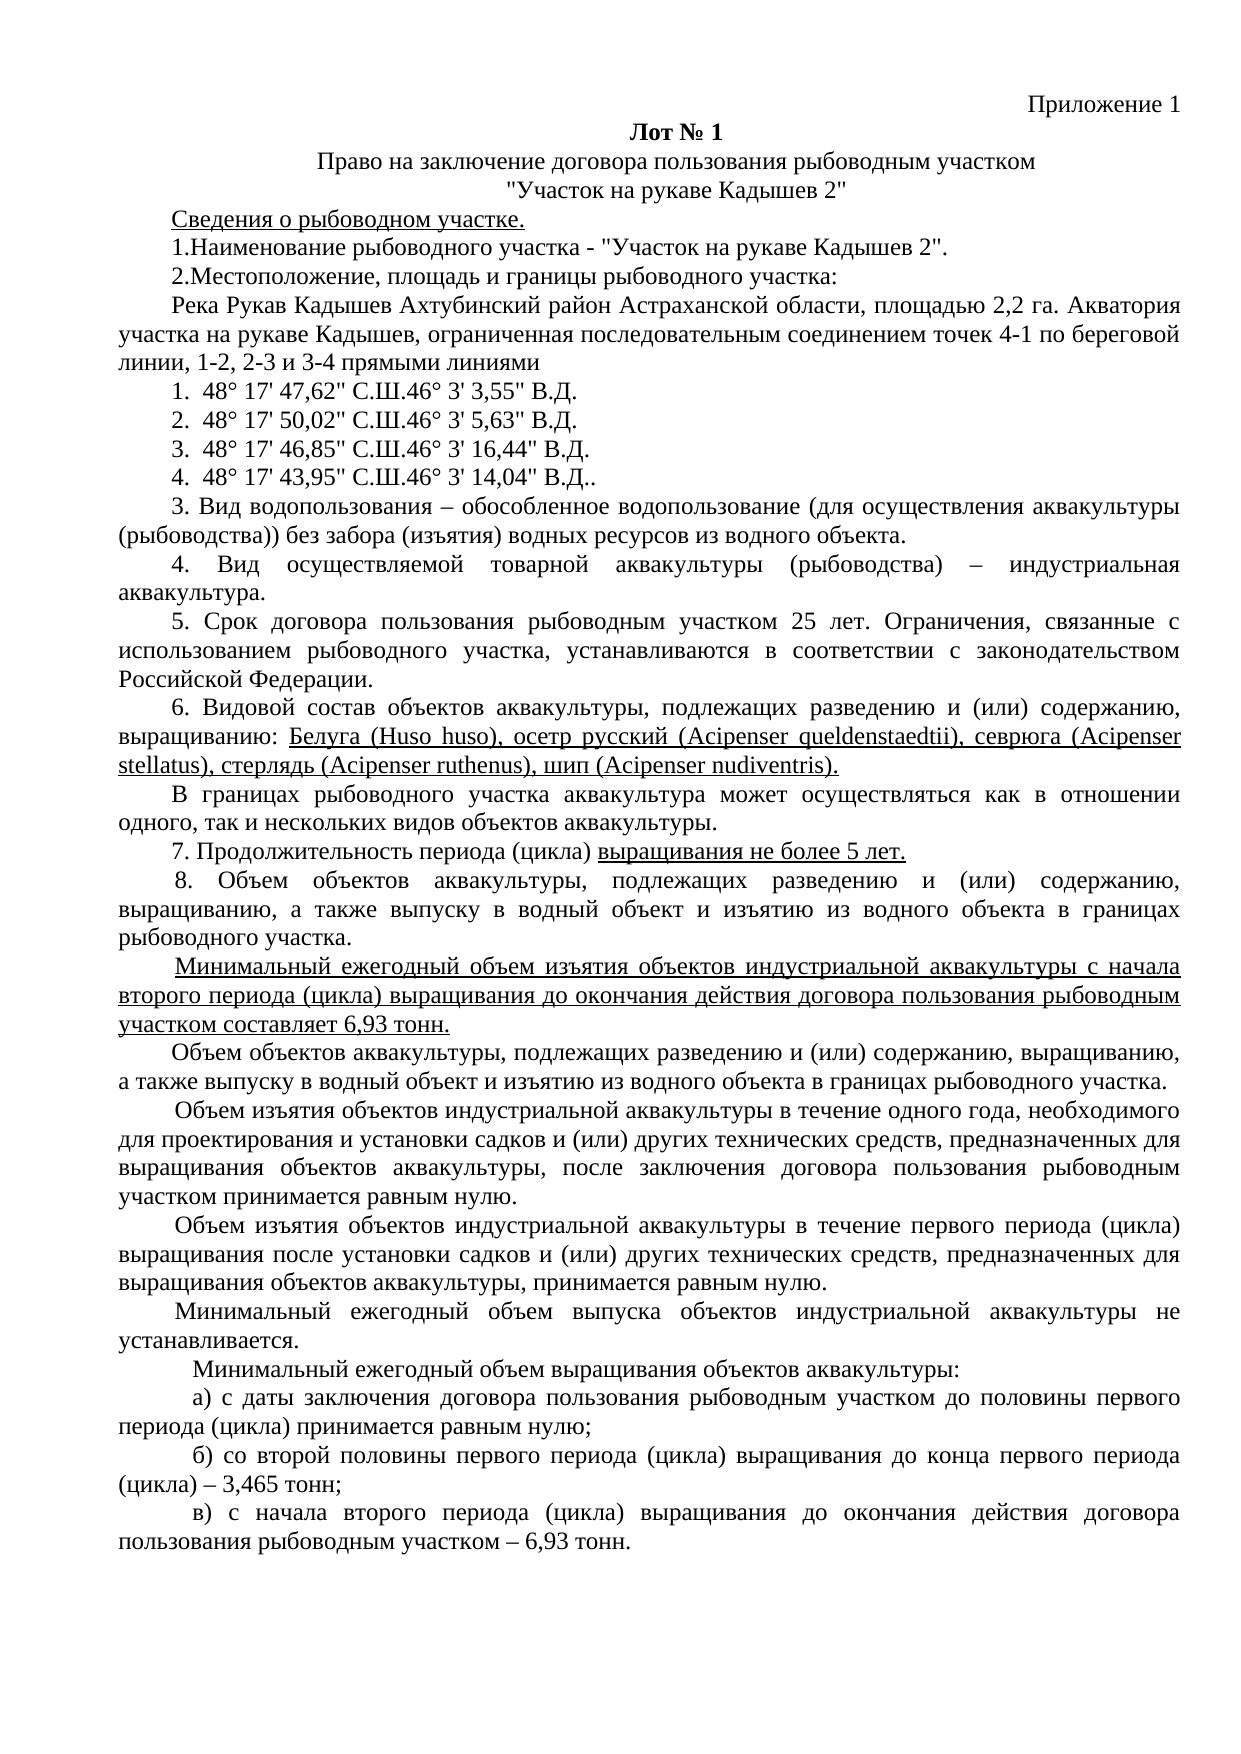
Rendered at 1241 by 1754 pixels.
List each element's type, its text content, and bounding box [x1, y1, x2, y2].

text 4. Вид осуществляемой товарной аквакультуры (рыбоводства) – индустриальная аквакультура. [118, 549, 1181, 606]
text б) со второй половины первого периода (цикла) выращивания до конца первого периода (цикла) – 3,465 тонн; [118, 1440, 1181, 1497]
text 3. Вид водопользования – обособленное водопользование (для осуществления аквакультуры (рыбоводства)) без забора (изъятия) водных ресурсов из водного объекта. [118, 491, 1181, 549]
text Река Рукав Кадышев Ахтубинский район Астраханской области, площадью 2,2 га. Акватория участка на рукаве Кадышев, ограниченная последовательным соединением точек 4-1 по береговой линии, 1-2, 2-3 и 3-4 прямыми линиями [118, 290, 1181, 376]
text Право на заключение договора пользования рыбоводным участком [118, 146, 1181, 175]
text В границах рыбоводного участка аквакультура может осуществляться как в отношении одного, так и нескольких видов объектов аквакультуры. [118, 779, 1181, 836]
text 8. Объем объектов аквакультуры, подлежащих разведению и (или) содержанию, выращиванию, а также выпуску в водный объект и изъятию из водного объекта в границах рыбоводного участка. [118, 865, 1181, 951]
text 7. Продолжительность периода (цикла) выращивания не более 5 лет. [118, 836, 1181, 865]
text "Участок на рукаве Кадышев 2" [118, 175, 1181, 204]
text Минимальный ежегодный объем изъятия объектов индустриальной аквакультуры с начала второго периода (цикла) выращивания до окончания действия договора пользования рыбоводным участком составляет 6,93 тонн. [118, 951, 1181, 1005]
text Лот № 1 [118, 117, 1181, 146]
text в) с начала второго периода (цикла) выращивания до окончания действия договора пользования рыбоводным участком – 6,93 тонн. [118, 1497, 1181, 1555]
text Приложение 1 [118, 89, 1181, 117]
text Минимальный ежегодный объем изъятия объектов индустриальной аквакультуры с начала второго периода (цикла) выращивания до окончания действия договора пользования рыбоводным участком составляет 6,93 тонн. [118, 1006, 1181, 1037]
text Объем изъятия объектов индустриальной аквакультуры в течение одного года, необходимого для проектирования и установки садков и (или) других технических средств, предназначенных для выращивания объектов аквакультуры, после заключения договора пользования рыбоводным участком принимается равным нулю. [118, 1095, 1181, 1210]
text 1.Наименование рыбоводного участка - "Участок на рукаве Кадышев 2". [118, 232, 1181, 261]
list Сведения о рыбоводном участке. [118, 204, 1181, 232]
text Объем объектов аквакультуры, подлежащих разведению и (или) содержанию, выращиванию, а также выпуску в водный объект и изъятию из водного объекта в границах рыбоводного участка. [118, 1037, 1181, 1095]
text 3. 48° 17' 46,85" С.Ш.46° 3' 16,44" В.Д. [118, 434, 1181, 462]
text 2.Местоположение, площадь и границы рыбоводного участка: [118, 261, 1181, 290]
text Минимальный ежегодный объем выращивания объектов аквакультуры: [118, 1354, 1181, 1382]
text Объем изъятия объектов индустриальной аквакультуры в течение первого периода (цикла) выращивания после установки садков и (или) других технических средств, предназначенных для выращивания объектов аквакультуры, принимается равным нулю. [118, 1210, 1181, 1296]
text Минимальный ежегодный объем выпуска объектов индустриальной аквакультуры не устанавливается. [118, 1296, 1181, 1354]
text 4. 48° 17' 43,95" С.Ш.46° 3' 14,04" В.Д.. [118, 462, 1181, 491]
text 6. Видовой состав объектов аквакультуры, подлежащих разведению и (или) содержанию, выращиванию: Белуга (Huso huso), осетр русский (Acipenser queldenstaedtii), севрюга (Acipenser stellatus), стерлядь (Acipenser ruthenus), шип (Acipenser nudiventris). [118, 692, 1181, 779]
text 1. 48° 17' 47,62" С.Ш.46° 3' 3,55" В.Д. [118, 376, 1181, 405]
text а) с даты заключения договора пользования рыбоводным участком до половины первого периода (цикла) принимается равным нулю; [118, 1382, 1181, 1440]
text 5. Срок договора пользования рыбоводным участком 25 лет. Ограничения, связанные с использованием рыбоводного участка, устанавливаются в соответствии с законодательством Российской Федерации. [118, 606, 1181, 692]
text 2. 48° 17' 50,02" С.Ш.46° 3' 5,63" В.Д. [118, 405, 1181, 434]
